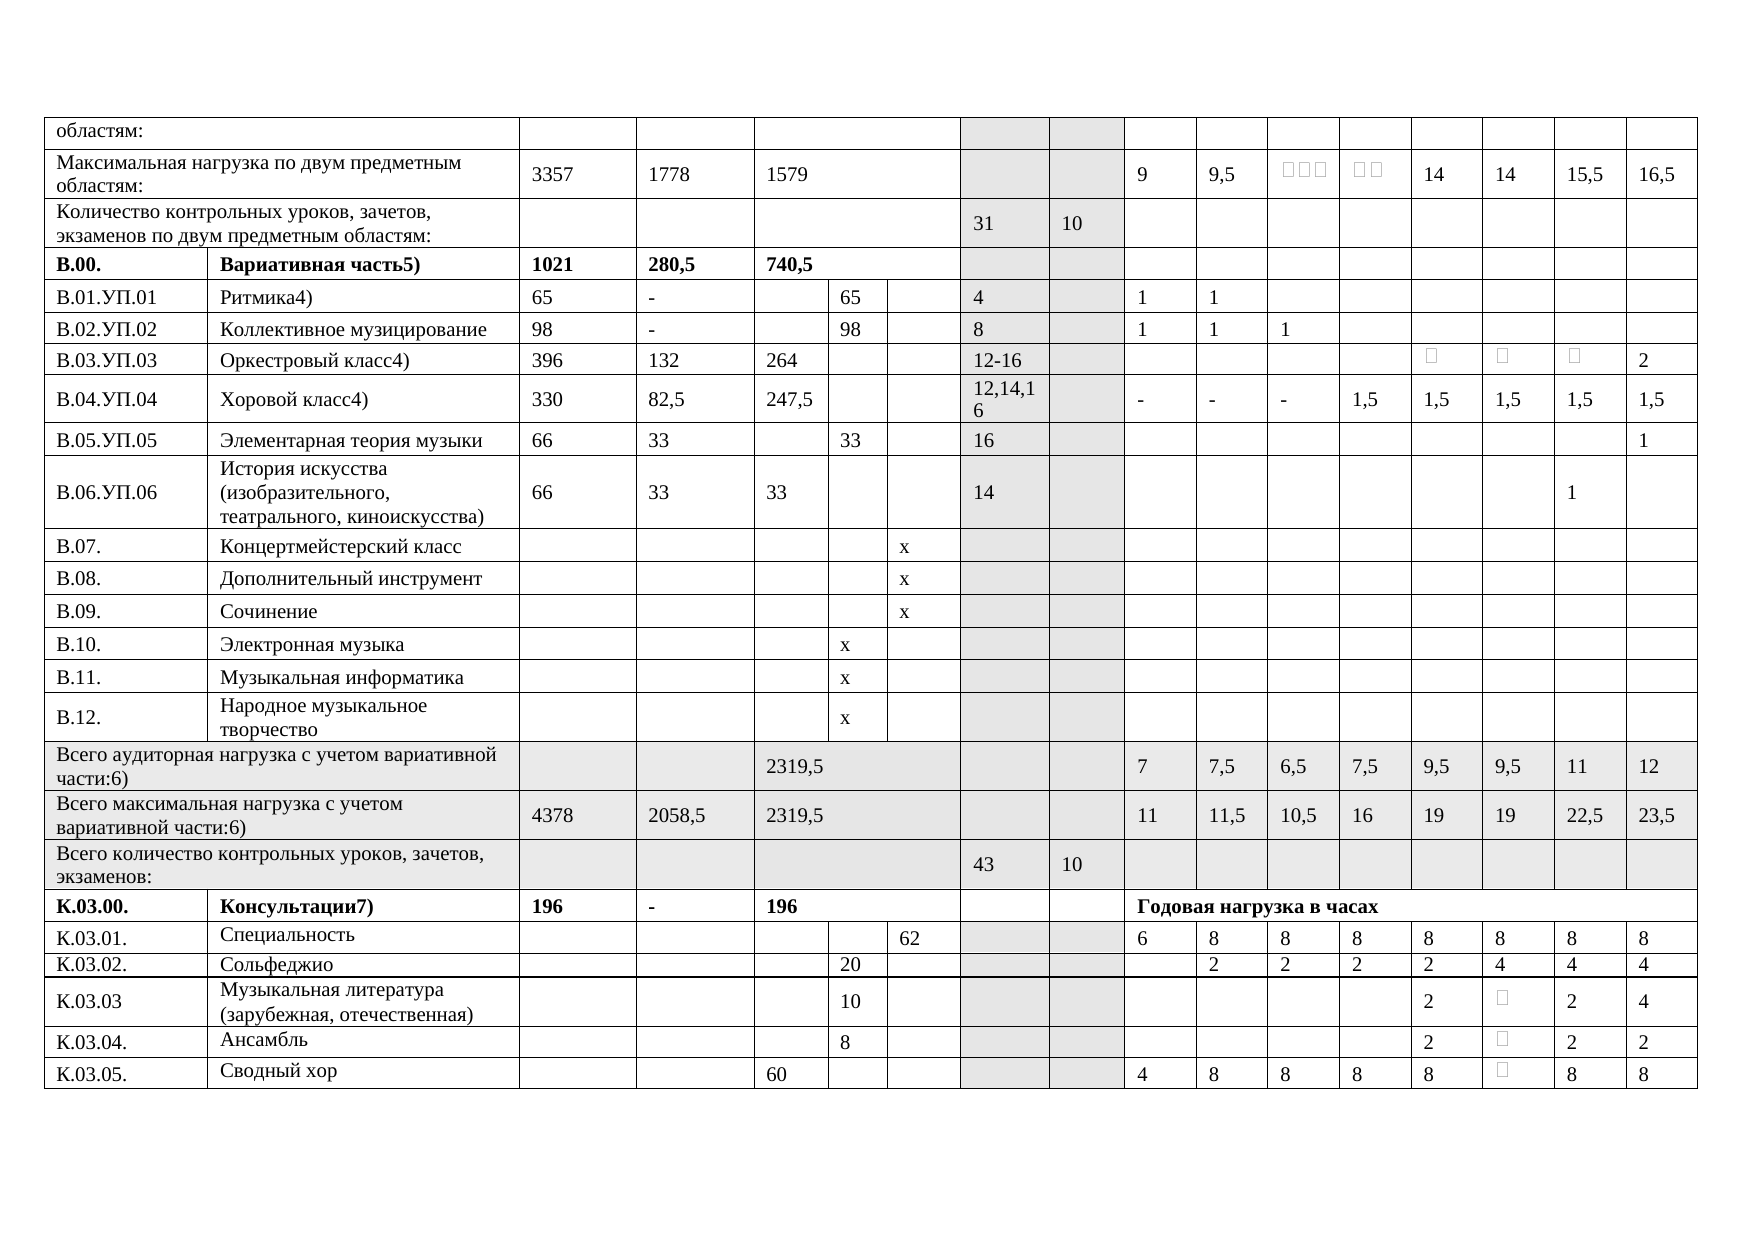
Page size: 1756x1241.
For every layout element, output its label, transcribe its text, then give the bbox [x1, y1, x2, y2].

table_cell [961, 628, 1049, 659]
table_cell [755, 423, 828, 455]
table_cell [1340, 248, 1411, 279]
table_cell Всего максимальная нагрузка с учетом вариативной части:6) [45, 791, 519, 839]
table_header [1268, 118, 1339, 149]
table_cell [829, 456, 887, 528]
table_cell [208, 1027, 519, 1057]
table_cell В.05.УП.05 [45, 423, 207, 455]
table_cell В.01.УП.01 [45, 280, 207, 312]
table_cell [1050, 248, 1124, 279]
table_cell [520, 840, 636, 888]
table_cell [520, 562, 636, 594]
table_cell 280,5 [637, 248, 754, 279]
picture [1566, 348, 1599, 367]
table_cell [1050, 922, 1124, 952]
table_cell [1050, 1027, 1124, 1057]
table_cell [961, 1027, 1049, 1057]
table_cell [1412, 344, 1482, 374]
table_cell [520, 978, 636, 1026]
table_cell В.10. [45, 628, 207, 659]
table_cell 3357 [520, 150, 636, 198]
table_cell [1125, 423, 1196, 455]
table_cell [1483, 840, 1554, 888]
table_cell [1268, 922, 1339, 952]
table_cell [1340, 456, 1411, 528]
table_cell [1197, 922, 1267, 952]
table_cell 1,5 [1412, 375, 1482, 422]
table_cell [1483, 529, 1554, 561]
table_cell [1125, 660, 1196, 692]
table_cell [1483, 628, 1554, 659]
table_cell [755, 280, 828, 312]
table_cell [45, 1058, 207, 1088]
table_cell [888, 660, 960, 692]
table_cell [1555, 595, 1626, 627]
table_cell [1483, 693, 1554, 741]
table_cell [1125, 693, 1196, 741]
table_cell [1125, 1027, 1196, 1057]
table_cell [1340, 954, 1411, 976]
table_cell 1,5 [1627, 375, 1697, 422]
table_cell - [637, 280, 754, 312]
table_cell [888, 456, 960, 528]
table_cell 8 [961, 313, 1049, 343]
table_cell [1412, 423, 1482, 455]
table_cell [1627, 562, 1697, 594]
picture [1494, 1031, 1528, 1050]
table_cell [1627, 529, 1697, 561]
table_cell [520, 628, 636, 659]
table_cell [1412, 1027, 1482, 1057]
table_cell В.07. [45, 529, 207, 561]
table_cell [1125, 595, 1196, 627]
table_cell В.02.УП.02 [45, 313, 207, 343]
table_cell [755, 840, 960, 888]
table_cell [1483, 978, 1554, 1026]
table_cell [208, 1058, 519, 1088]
table_header [961, 118, 1049, 149]
table_cell [1268, 529, 1339, 561]
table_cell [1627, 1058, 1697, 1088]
table_cell [755, 693, 828, 741]
table_cell [1050, 344, 1124, 374]
table_cell 1 [1555, 456, 1626, 528]
table_cell 396 [520, 344, 636, 374]
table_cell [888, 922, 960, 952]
table_cell [520, 199, 636, 247]
table_cell [829, 562, 887, 594]
table_cell 12,14,1 6 [961, 375, 1049, 422]
table_cell Сочинение [208, 595, 519, 627]
table_cell [1340, 595, 1411, 627]
table_cell [520, 660, 636, 692]
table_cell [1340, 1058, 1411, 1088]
table_cell 132 [637, 344, 754, 374]
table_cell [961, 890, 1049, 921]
table_cell [1555, 313, 1626, 343]
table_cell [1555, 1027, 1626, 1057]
table_cell [1050, 423, 1124, 455]
table_cell [637, 742, 754, 790]
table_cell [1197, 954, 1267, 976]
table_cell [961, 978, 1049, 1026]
table_header [1050, 118, 1124, 149]
table_cell Ритмика4) [208, 280, 519, 312]
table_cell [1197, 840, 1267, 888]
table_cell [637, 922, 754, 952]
table_cell [1268, 280, 1339, 312]
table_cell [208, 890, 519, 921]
table_header [1125, 118, 1196, 149]
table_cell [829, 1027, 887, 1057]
table_cell [961, 562, 1049, 594]
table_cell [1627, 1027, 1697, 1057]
table_cell Музыкальная информатика [208, 660, 519, 692]
table_cell [888, 280, 960, 312]
table_cell [1125, 456, 1196, 528]
table_cell [755, 595, 828, 627]
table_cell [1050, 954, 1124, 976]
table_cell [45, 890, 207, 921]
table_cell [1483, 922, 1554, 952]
table_cell [1050, 456, 1124, 528]
table_cell 16,5 [1627, 150, 1697, 198]
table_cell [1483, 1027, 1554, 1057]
table_cell 1,5 [1483, 375, 1554, 422]
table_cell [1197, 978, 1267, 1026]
table_cell [1483, 199, 1554, 247]
table_cell [1412, 529, 1482, 561]
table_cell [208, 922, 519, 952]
table_cell [1340, 529, 1411, 561]
table_cell 33 [637, 456, 754, 528]
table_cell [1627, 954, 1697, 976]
table_cell [888, 423, 960, 455]
table_cell 11 [1125, 791, 1196, 839]
table_cell [888, 375, 960, 422]
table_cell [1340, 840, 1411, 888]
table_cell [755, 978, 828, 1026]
table_cell 2058,5 [637, 791, 754, 839]
table_cell - [1125, 375, 1196, 422]
table_cell В.03.УП.03 [45, 344, 207, 374]
table_cell 6,5 [1268, 742, 1339, 790]
table_cell Элементарная теория музыки [208, 423, 519, 455]
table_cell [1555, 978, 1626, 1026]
table_cell [1340, 660, 1411, 692]
table_cell [1412, 280, 1482, 312]
table_cell [1627, 660, 1697, 692]
table_cell [961, 693, 1049, 741]
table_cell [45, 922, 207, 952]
table_cell 66 [520, 456, 636, 528]
table_header [637, 118, 754, 149]
table_cell 4 [961, 280, 1049, 312]
table_cell [1340, 280, 1411, 312]
table_cell В.11. [45, 660, 207, 692]
table_cell [1268, 344, 1339, 374]
table_cell [1483, 660, 1554, 692]
table_cell [1268, 423, 1339, 455]
table_cell [1555, 423, 1626, 455]
table_cell [1412, 693, 1482, 741]
table_cell 66 [520, 423, 636, 455]
table_cell [1340, 693, 1411, 741]
table_cell Максимальная нагрузка по двум предметным областям: [45, 150, 519, 198]
table_cell 15,5 [1555, 150, 1626, 198]
table_cell [1483, 280, 1554, 312]
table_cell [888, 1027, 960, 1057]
table_cell [1412, 313, 1482, 343]
table_cell 7,5 [1197, 742, 1267, 790]
table_cell [1050, 313, 1124, 343]
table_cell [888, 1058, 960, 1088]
table_cell [1555, 199, 1626, 247]
table_cell [1555, 628, 1626, 659]
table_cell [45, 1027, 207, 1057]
table_cell 12 [1627, 742, 1697, 790]
table_cell [1268, 150, 1339, 198]
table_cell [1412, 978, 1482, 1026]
table_cell [520, 595, 636, 627]
table_cell [1050, 660, 1124, 692]
table_cell [1412, 456, 1482, 528]
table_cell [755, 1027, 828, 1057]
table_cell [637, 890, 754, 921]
table_cell [1125, 529, 1196, 561]
picture [1494, 1062, 1528, 1081]
table_cell 264 [755, 344, 828, 374]
table_cell [1125, 248, 1196, 279]
table_cell [1197, 693, 1267, 741]
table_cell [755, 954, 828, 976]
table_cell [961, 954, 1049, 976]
table_cell х [829, 628, 887, 659]
table_cell [1050, 595, 1124, 627]
table_cell [1555, 660, 1626, 692]
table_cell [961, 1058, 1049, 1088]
table_cell [1050, 693, 1124, 741]
table_header [1627, 118, 1697, 149]
table_cell 9,5 [1197, 150, 1267, 198]
table_cell 16 [961, 423, 1049, 455]
table_cell [1412, 248, 1482, 279]
table_cell [1050, 375, 1124, 422]
table_cell 16 [1340, 791, 1411, 839]
table_cell Электронная музыка [208, 628, 519, 659]
table_header [1555, 118, 1626, 149]
table_cell [1197, 248, 1267, 279]
table_header [1340, 118, 1411, 149]
table_cell [1268, 660, 1339, 692]
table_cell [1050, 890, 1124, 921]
table_cell 82,5 [637, 375, 754, 422]
table_cell [1340, 423, 1411, 455]
table_cell [1125, 562, 1196, 594]
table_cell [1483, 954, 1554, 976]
table_cell [961, 660, 1049, 692]
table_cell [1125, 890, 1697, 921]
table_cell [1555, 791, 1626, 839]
table_cell 1 [1197, 313, 1267, 343]
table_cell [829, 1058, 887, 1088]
table_cell 31 [961, 199, 1049, 247]
table_cell 12-16 [961, 344, 1049, 374]
table_cell [1197, 660, 1267, 692]
table_cell [1050, 791, 1124, 839]
picture [1423, 348, 1456, 367]
table_cell [755, 660, 828, 692]
table_cell х [829, 660, 887, 692]
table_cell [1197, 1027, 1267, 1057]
table_cell [829, 344, 887, 374]
table_cell [755, 529, 828, 561]
table_cell [1412, 595, 1482, 627]
table_cell 33 [829, 423, 887, 455]
table_cell 1021 [520, 248, 636, 279]
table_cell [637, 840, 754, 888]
table_cell [755, 313, 828, 343]
table_cell [637, 562, 754, 594]
table_cell [1197, 529, 1267, 561]
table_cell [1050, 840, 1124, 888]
picture [1494, 348, 1528, 367]
table_cell 10 [1050, 199, 1124, 247]
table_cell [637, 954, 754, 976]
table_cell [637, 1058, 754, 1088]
table_cell [829, 375, 887, 422]
table_cell [1412, 199, 1482, 247]
table_cell В.04.УП.04 [45, 375, 207, 422]
table_cell [1268, 456, 1339, 528]
table_cell [1412, 660, 1482, 692]
table_cell 98 [829, 313, 887, 343]
table_cell [1627, 199, 1697, 247]
table_cell [520, 742, 636, 790]
table_cell 1 [1268, 313, 1339, 343]
table_cell [1197, 199, 1267, 247]
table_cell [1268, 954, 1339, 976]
table_cell [637, 529, 754, 561]
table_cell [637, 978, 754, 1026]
table_cell х [888, 562, 960, 594]
table_cell [961, 595, 1049, 627]
table_header областям: [45, 118, 519, 149]
table_cell 2319,5 [755, 791, 960, 839]
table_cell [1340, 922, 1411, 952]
table_cell [637, 199, 754, 247]
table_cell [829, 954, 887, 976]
table_cell 33 [637, 423, 754, 455]
table_cell [1483, 248, 1554, 279]
table_cell [1412, 562, 1482, 594]
table_cell [1627, 595, 1697, 627]
table_cell 14 [1483, 150, 1554, 198]
table_cell [1340, 150, 1411, 198]
table_cell 9,5 [1412, 742, 1482, 790]
table_cell 330 [520, 375, 636, 422]
table_cell В.08. [45, 562, 207, 594]
table_cell - [1268, 375, 1339, 422]
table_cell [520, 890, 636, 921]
table_cell 740,5 [755, 248, 960, 279]
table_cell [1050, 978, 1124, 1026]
table_cell 14 [1412, 150, 1482, 198]
table_cell 98 [520, 313, 636, 343]
table_cell [1340, 628, 1411, 659]
table_cell [961, 529, 1049, 561]
table_cell [637, 660, 754, 692]
table_cell [1627, 280, 1697, 312]
table_cell [888, 628, 960, 659]
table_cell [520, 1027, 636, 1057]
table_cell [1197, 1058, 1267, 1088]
table_cell - [637, 313, 754, 343]
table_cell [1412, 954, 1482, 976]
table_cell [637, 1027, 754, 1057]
table_cell [1340, 313, 1411, 343]
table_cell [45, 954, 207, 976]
table_cell Дополнительный инструмент [208, 562, 519, 594]
table_cell [755, 628, 828, 659]
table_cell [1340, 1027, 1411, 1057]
table_cell [961, 248, 1049, 279]
table_cell [755, 562, 828, 594]
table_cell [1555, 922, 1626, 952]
table_cell 1 [1627, 423, 1697, 455]
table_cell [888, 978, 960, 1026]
table_cell [1050, 628, 1124, 659]
table_cell [1268, 595, 1339, 627]
picture [1494, 990, 1528, 1009]
table_cell х [888, 529, 960, 561]
table_cell 2 [1627, 344, 1697, 374]
table_cell 1 [1125, 313, 1196, 343]
table_cell [1340, 344, 1411, 374]
table_cell [520, 693, 636, 741]
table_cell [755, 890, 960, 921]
table_cell [829, 529, 887, 561]
table_cell В.06.УП.06 [45, 456, 207, 528]
table_cell 65 [829, 280, 887, 312]
table_cell [1268, 693, 1339, 741]
table_cell [1627, 456, 1697, 528]
table_cell [1555, 248, 1626, 279]
table_cell [755, 199, 960, 247]
table_cell Количество контрольных уроков, зачетов, экзаменов по двум предметным областям: [45, 199, 519, 247]
table_cell Хоровой класс4) [208, 375, 519, 422]
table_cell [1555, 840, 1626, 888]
table_cell 1,5 [1555, 375, 1626, 422]
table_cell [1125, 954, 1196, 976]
table_cell История искусства (изобразительного, театрального, киноискусства) [208, 456, 519, 528]
table_cell [1555, 529, 1626, 561]
table_cell В.09. [45, 595, 207, 627]
table_cell [1050, 529, 1124, 561]
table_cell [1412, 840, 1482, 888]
table_header [1412, 118, 1482, 149]
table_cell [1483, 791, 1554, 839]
table_cell 14 [961, 456, 1049, 528]
table_cell [1125, 199, 1196, 247]
table_cell [1483, 423, 1554, 455]
table_cell [1268, 562, 1339, 594]
table_cell [1050, 562, 1124, 594]
table_cell [1555, 280, 1626, 312]
table_cell [1483, 562, 1554, 594]
table_cell 33 [755, 456, 828, 528]
table_cell [1197, 456, 1267, 528]
table_cell [1412, 628, 1482, 659]
table_cell [1627, 628, 1697, 659]
table_cell [1483, 456, 1554, 528]
table_cell Народное музыкальное творчество [208, 693, 519, 741]
table_cell 2319,5 [755, 742, 960, 790]
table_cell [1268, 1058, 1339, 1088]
table_cell [1483, 313, 1554, 343]
table_cell Оркестровый класс4) [208, 344, 519, 374]
table_cell 65 [520, 280, 636, 312]
table_header [1197, 118, 1267, 149]
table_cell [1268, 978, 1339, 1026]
table_cell В.00. [45, 248, 207, 279]
table_cell [520, 529, 636, 561]
table_cell - [1197, 375, 1267, 422]
table_cell 11 [1555, 742, 1626, 790]
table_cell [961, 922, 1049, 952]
table_cell 9 [1125, 150, 1196, 198]
table_cell [637, 595, 754, 627]
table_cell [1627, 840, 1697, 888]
table_cell 247,5 [755, 375, 828, 422]
table_cell [961, 742, 1049, 790]
table_cell [961, 150, 1049, 198]
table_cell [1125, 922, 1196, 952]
table_cell [888, 693, 960, 741]
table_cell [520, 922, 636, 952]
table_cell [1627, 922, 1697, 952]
table_cell [1483, 344, 1554, 374]
table_cell [1627, 313, 1697, 343]
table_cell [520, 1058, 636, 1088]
table_cell 7 [1125, 742, 1196, 790]
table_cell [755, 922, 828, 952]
table_header [520, 118, 636, 149]
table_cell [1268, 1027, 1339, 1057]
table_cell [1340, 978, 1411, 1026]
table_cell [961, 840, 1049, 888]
table_cell 4378 [520, 791, 636, 839]
table_cell 1579 [755, 150, 960, 198]
table_cell Концертмейстерский класс [208, 529, 519, 561]
table_cell [637, 628, 754, 659]
table_cell [1627, 248, 1697, 279]
table_cell [1050, 742, 1124, 790]
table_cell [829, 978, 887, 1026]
table_cell [1555, 693, 1626, 741]
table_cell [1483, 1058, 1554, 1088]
table_cell [1050, 150, 1124, 198]
table_cell [888, 313, 960, 343]
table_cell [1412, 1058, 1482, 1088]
table_cell 1 [1197, 280, 1267, 312]
table_cell [1340, 199, 1411, 247]
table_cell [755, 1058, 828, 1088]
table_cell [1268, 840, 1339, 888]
table_cell [1125, 628, 1196, 659]
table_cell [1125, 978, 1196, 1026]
table_cell Всего аудиторная нагрузка с учетом вариативной части:6) [45, 742, 519, 790]
table_cell 1778 [637, 150, 754, 198]
table_cell [1627, 693, 1697, 741]
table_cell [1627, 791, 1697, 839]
table_cell 9,5 [1483, 742, 1554, 790]
table_cell [1340, 562, 1411, 594]
table_cell [1483, 595, 1554, 627]
table_cell 1 [1125, 280, 1196, 312]
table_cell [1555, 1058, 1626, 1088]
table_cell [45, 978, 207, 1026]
table_cell [888, 344, 960, 374]
table_cell В.12. [45, 693, 207, 741]
table_cell 11,5 [1197, 791, 1267, 839]
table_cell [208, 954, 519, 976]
table_cell Коллективное музицирование [208, 313, 519, 343]
table_cell [637, 693, 754, 741]
table_cell [1555, 344, 1626, 374]
table_cell 1,5 [1340, 375, 1411, 422]
table_cell [1268, 199, 1339, 247]
table_cell [1197, 562, 1267, 594]
table_cell 19 [1412, 791, 1482, 839]
table_cell х [888, 595, 960, 627]
table_cell [1197, 344, 1267, 374]
table_header [1483, 118, 1554, 149]
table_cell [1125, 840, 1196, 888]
table_cell [1555, 562, 1626, 594]
table_cell 7,5 [1340, 742, 1411, 790]
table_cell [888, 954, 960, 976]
table_cell 10,5 [1268, 791, 1339, 839]
table_cell [1268, 248, 1339, 279]
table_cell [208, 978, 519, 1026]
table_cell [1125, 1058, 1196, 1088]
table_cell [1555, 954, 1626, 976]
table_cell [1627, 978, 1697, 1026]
table_cell Вариативная часть5) [208, 248, 519, 279]
table_cell [1197, 423, 1267, 455]
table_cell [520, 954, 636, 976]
table_cell [1050, 280, 1124, 312]
table_cell [1268, 628, 1339, 659]
table_cell [829, 595, 887, 627]
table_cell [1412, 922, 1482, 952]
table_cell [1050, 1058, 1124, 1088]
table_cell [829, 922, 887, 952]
table_header [755, 118, 960, 149]
table_cell [961, 791, 1049, 839]
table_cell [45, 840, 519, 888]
table_cell [1125, 344, 1196, 374]
table_cell х [829, 693, 887, 741]
table_cell [1197, 628, 1267, 659]
table_cell [1197, 595, 1267, 627]
